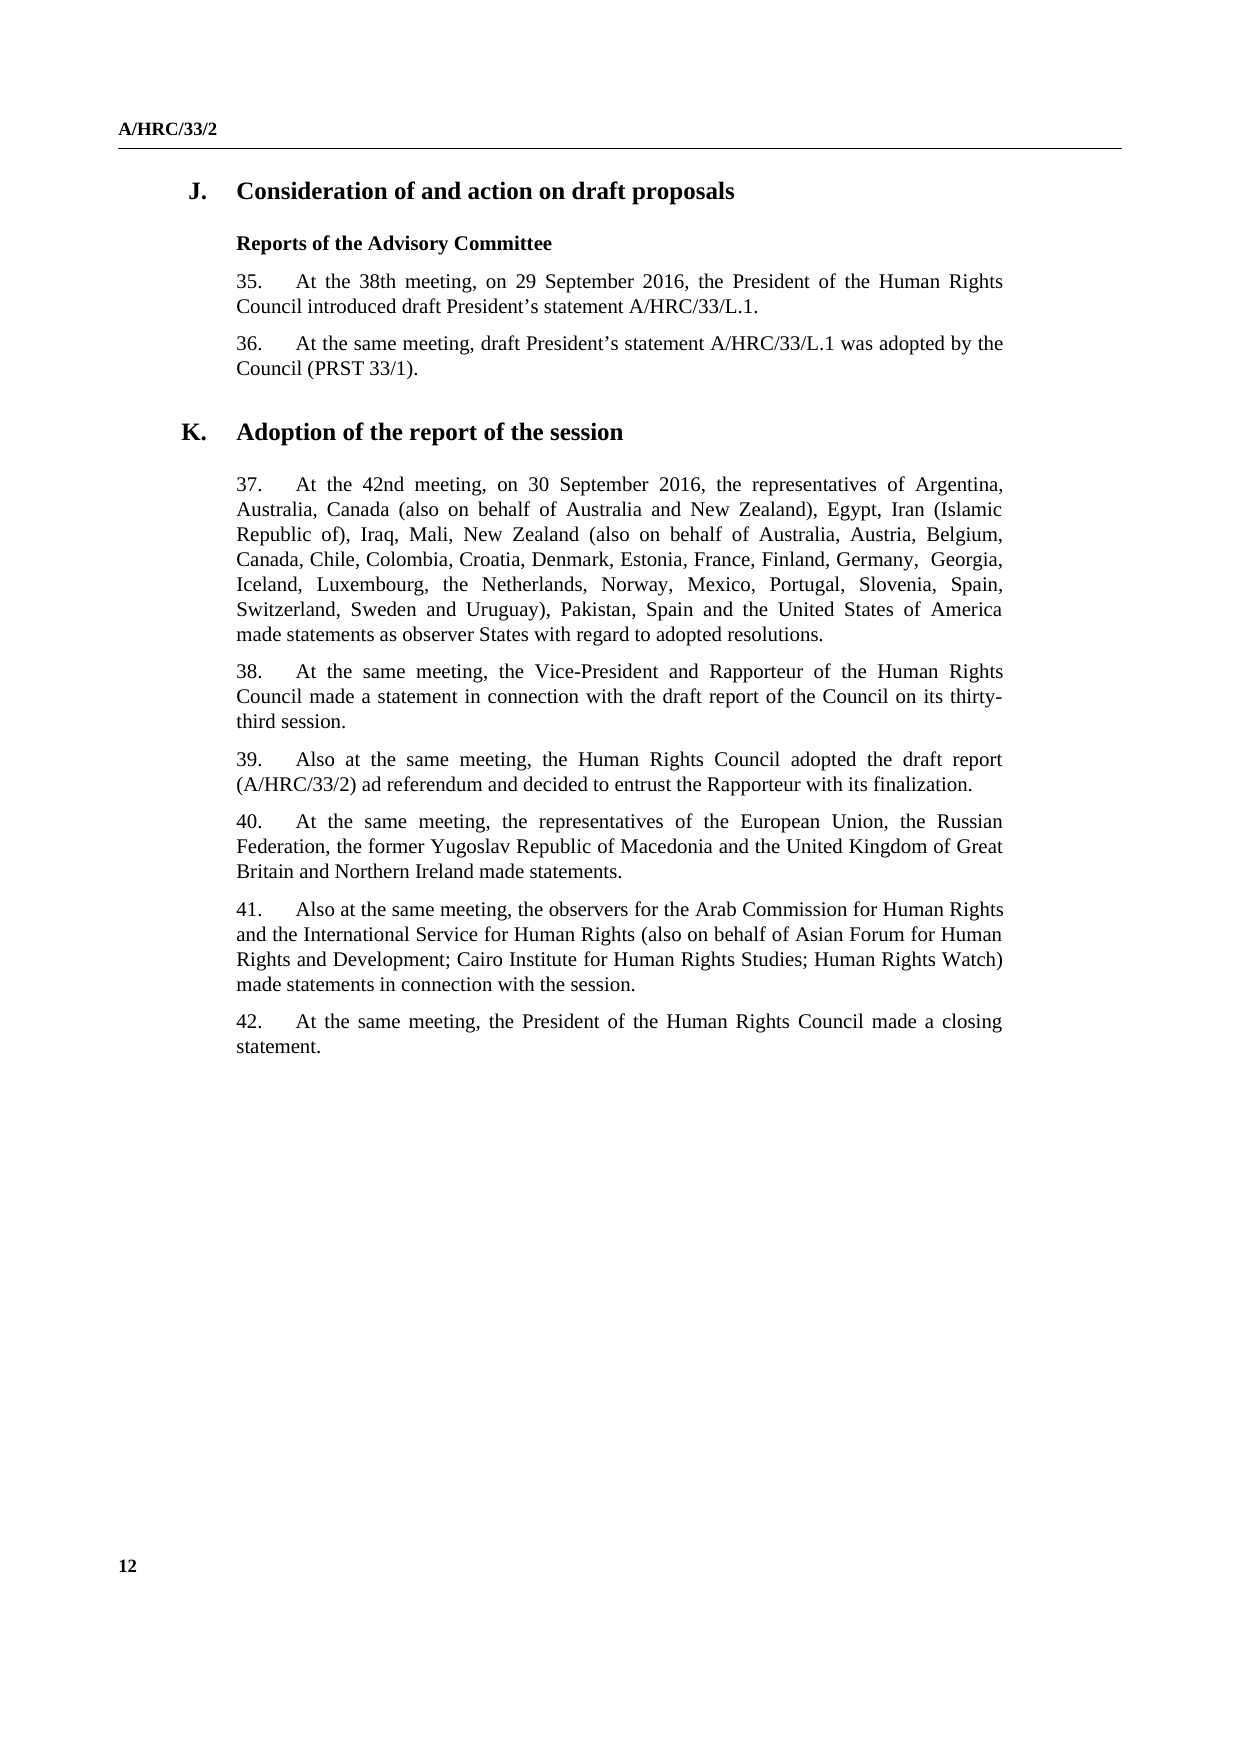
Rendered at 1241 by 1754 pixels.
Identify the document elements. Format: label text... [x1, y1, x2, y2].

text Reports of the Advisory Committee [118, 230, 1004, 255]
text 35. At the 38th meeting, on 29 September 2016, the President of the Human Rights Council introduced draft President’s statement A/HRC/33/L.1. [236, 268, 1004, 318]
text 38. At the same meeting, the Vice-President and Rapporteur of the Human Rights Council made a statement in connection with the draft report of the Council on its thirty-third session. [236, 658, 1004, 733]
text 36. At the same meeting, draft President’s statement A/HRC/33/L.1 was adopted by the Council (PRST 33/1). [236, 330, 1004, 380]
text K. Adoption of the report of the session [118, 418, 1004, 446]
text 37. At the 42nd meeting, on 30 September 2016, the representatives of Argentina, Australia, Canada (also on behalf of Australia and New Zealand), Egypt, Iran (Islamic Republic of), Iraq, Mali, New Zealand (also on behalf of Australia, Austria, Belgium, Canada, Chile, Colombia, Croatia, Denmark, Estonia, France, Finland, Germany, Georgia, Iceland, Luxembourg, the Netherlands, Norway, Mexico, Portugal, Slovenia, Spain, Switzerland, Sweden and Uruguay), Pakistan, Spain and the United States of America made statements as observer States with regard to adopted resolutions. [236, 471, 1004, 646]
text 39. Also at the same meeting, the Human Rights Council adopted the draft report (A/HRC/33/2) ad referendum and decided to entrust the Rapporteur with its finalization. [236, 746, 1004, 796]
text 42. At the same meeting, the President of the Human Rights Council made a closing statement. [236, 1008, 1004, 1058]
text J. Consideration of and action on draft proposals [118, 177, 1004, 205]
text 40. At the same meeting, the representatives of the European Union, the Russian Federation, the former Yugoslav Republic of Macedonia and the United Kingdom of Great Britain and Northern Ireland made statements. [236, 808, 1004, 883]
text 41. Also at the same meeting, the observers for the Arab Commission for Human Rights and the International Service for Human Rights (also on behalf of Asian Forum for Human Rights and Development; Cairo Institute for Human Rights Studies; Human Rights Watch) made statements in connection with the session. [236, 896, 1004, 996]
